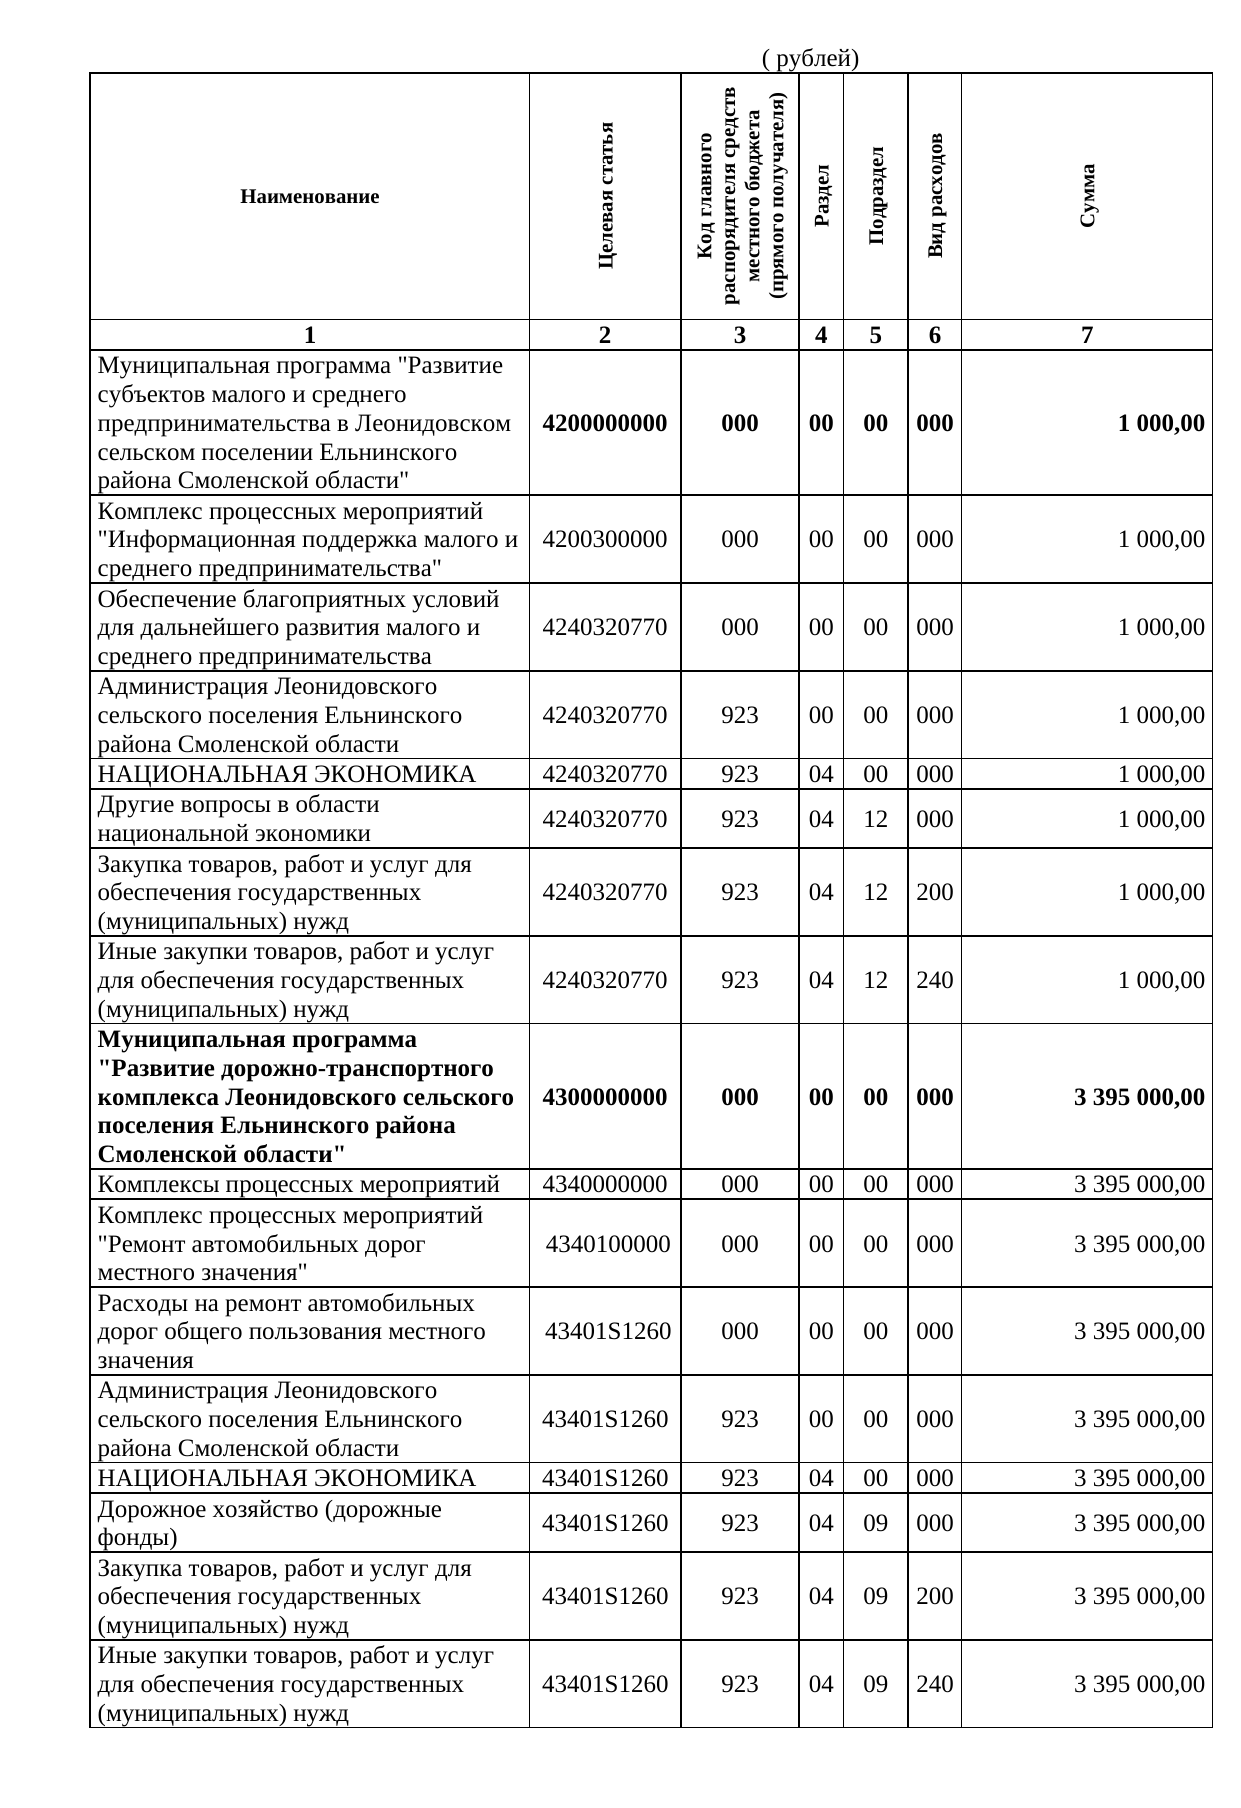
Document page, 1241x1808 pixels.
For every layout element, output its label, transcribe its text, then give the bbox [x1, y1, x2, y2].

table_cell Администрация Леонидовского сельского поселения Ельнинского района Смоленской области [91, 1376, 529, 1462]
table_cell 43401S1260 [530, 1494, 680, 1551]
table_cell 04 [800, 790, 843, 847]
table_cell 4240320770 [530, 584, 680, 670]
table_header Целевая статья [530, 74, 680, 319]
table_cell 4340000000 [530, 1170, 680, 1198]
table_cell 00 [844, 584, 907, 670]
table_cell 00 [844, 672, 907, 758]
table_cell 04 [800, 1641, 843, 1727]
table_cell 000 [682, 1288, 798, 1374]
table_cell 43401S1260 [530, 1376, 680, 1462]
table_cell 09 [844, 1553, 907, 1639]
table_cell Дорожное хозяйство (дорожные фонды) [91, 1494, 529, 1551]
table_cell 3 395 000,00 [962, 1200, 1212, 1286]
table_header Подраздел [844, 74, 907, 319]
table_cell 000 [909, 1288, 961, 1374]
table_cell 09 [844, 1641, 907, 1727]
table_cell 923 [682, 1463, 798, 1492]
table_cell 04 [800, 937, 843, 1023]
table_cell 00 [800, 1024, 843, 1168]
table_cell 3 395 000,00 [962, 1024, 1212, 1168]
table_cell Комплекс процессных мероприятий "Информационная поддержка малого и среднего предпринимательства" [91, 496, 529, 582]
table_cell 923 [682, 672, 798, 758]
table_cell 000 [909, 1200, 961, 1286]
table_cell 04 [800, 759, 843, 788]
table_cell 3 [682, 320, 798, 349]
table_cell 4240320770 [530, 672, 680, 758]
table_cell 43401S1260 [530, 1641, 680, 1727]
table_cell 4 [800, 320, 843, 349]
table_cell 4200300000 [530, 496, 680, 582]
table_cell 923 [682, 1376, 798, 1462]
table_cell 000 [909, 1376, 961, 1462]
table_cell 000 [909, 672, 961, 758]
table_cell 00 [800, 1170, 843, 1198]
table_cell 4240320770 [530, 790, 680, 847]
table_cell Муниципальная программа "Развитие субъектов малого и среднего предпринимательства в Леонидовском сельском поселении Ельнинского района Смоленской области" [91, 351, 529, 494]
table_cell 00 [844, 1024, 907, 1168]
table_cell 43401S1260 [530, 1553, 680, 1639]
table_cell 000 [682, 1170, 798, 1198]
table_cell 5 [844, 320, 907, 349]
table_cell 1 000,00 [962, 759, 1212, 788]
table_cell 923 [682, 849, 798, 935]
table_cell Расходы на ремонт автомобильных дорог общего пользования местного значения [91, 1288, 529, 1374]
table_cell Обеспечение благоприятных условий для дальнейшего развития малого и среднего предпринимательства [91, 584, 529, 670]
table_cell 1 000,00 [962, 672, 1212, 758]
table_cell Закупка товаров, работ и услуг для обеспечения государственных (муниципальных) нужд [91, 1553, 529, 1639]
table_cell 000 [682, 351, 798, 494]
table_cell 00 [800, 496, 843, 582]
table_header Раздел [800, 74, 843, 319]
table_cell Комплексы процессных мероприятий [91, 1170, 529, 1198]
table_cell 000 [682, 496, 798, 582]
table_cell 00 [800, 1376, 843, 1462]
text ( рублей) [89, 43, 1196, 72]
table_header Код главного распорядителя средств местного бюджета (прямого получателя) [682, 74, 798, 319]
table_cell 12 [844, 849, 907, 935]
table_cell Комплекс процессных мероприятий "Ремонт автомобильных дорог местного значения" [91, 1200, 529, 1286]
table_cell 6 [909, 320, 961, 349]
table_cell 1 000,00 [962, 351, 1212, 494]
table_cell 240 [909, 937, 961, 1023]
table_header Сумма [962, 74, 1212, 319]
table_cell 200 [909, 1553, 961, 1639]
table_cell 923 [682, 759, 798, 788]
table_cell 00 [800, 584, 843, 670]
table_cell 000 [682, 1024, 798, 1168]
table_cell 000 [909, 759, 961, 788]
table_cell 00 [844, 1170, 907, 1198]
table_cell 00 [800, 1200, 843, 1286]
table_cell 923 [682, 790, 798, 847]
table_cell 43401S1260 [530, 1463, 680, 1492]
table_cell Другие вопросы в области национальной экономики [91, 790, 529, 847]
table_header Наименование [91, 74, 529, 319]
table_cell Иные закупки товаров, работ и услуг для обеспечения государственных (муниципальных) нужд [91, 1641, 529, 1727]
table_cell 1 [91, 320, 529, 349]
table_cell 00 [844, 759, 907, 788]
table_cell 4240320770 [530, 759, 680, 788]
table_cell 43401S1260 [530, 1288, 680, 1374]
table_cell 00 [844, 1288, 907, 1374]
table_cell 1 000,00 [962, 937, 1212, 1023]
table_cell 4240320770 [530, 849, 680, 935]
table_cell 00 [844, 496, 907, 582]
table_cell 3 395 000,00 [962, 1494, 1212, 1551]
table_cell 4340100000 [530, 1200, 680, 1286]
table_cell 4200000000 [530, 351, 680, 494]
table_cell 000 [909, 584, 961, 670]
table_cell 04 [800, 849, 843, 935]
table_cell 3 395 000,00 [962, 1170, 1212, 1198]
table_cell 1 000,00 [962, 496, 1212, 582]
table_cell 3 395 000,00 [962, 1463, 1212, 1492]
table_cell 000 [682, 584, 798, 670]
table_cell 000 [682, 1200, 798, 1286]
table_cell 000 [909, 1170, 961, 1198]
table_cell 1 000,00 [962, 584, 1212, 670]
table_cell 3 395 000,00 [962, 1288, 1212, 1374]
table_cell 1 000,00 [962, 790, 1212, 847]
table_cell 923 [682, 1553, 798, 1639]
table_cell 923 [682, 1494, 798, 1551]
table_cell 3 395 000,00 [962, 1376, 1212, 1462]
table_cell 3 395 000,00 [962, 1553, 1212, 1639]
table_cell НАЦИОНАЛЬНАЯ ЭКОНОМИКА [91, 759, 529, 788]
table_cell 00 [800, 351, 843, 494]
table_cell Муниципальная программа "Развитие дорожно-транспортного комплекса Леонидовского сельского поселения Ельнинского района Смоленской области" [91, 1024, 529, 1168]
table_cell 200 [909, 849, 961, 935]
table_cell НАЦИОНАЛЬНАЯ ЭКОНОМИКА [91, 1463, 529, 1492]
table_cell 09 [844, 1494, 907, 1551]
table_cell 000 [909, 1494, 961, 1551]
table_cell 04 [800, 1553, 843, 1639]
table_cell 000 [909, 496, 961, 582]
table_cell 00 [844, 1200, 907, 1286]
table_cell 00 [844, 351, 907, 494]
table_cell 12 [844, 790, 907, 847]
table_cell 3 395 000,00 [962, 1641, 1212, 1727]
table_cell Администрация Леонидовского сельского поселения Ельнинского района Смоленской области [91, 672, 529, 758]
table_cell 000 [909, 1463, 961, 1492]
table_cell Закупка товаров, работ и услуг для обеспечения государственных (муниципальных) нужд [91, 849, 529, 935]
table_cell 7 [962, 320, 1212, 349]
table_header Вид расходов [909, 74, 961, 319]
table_cell 04 [800, 1463, 843, 1492]
table_cell 2 [530, 320, 680, 349]
table_cell 1 000,00 [962, 849, 1212, 935]
table_cell 240 [909, 1641, 961, 1727]
table_cell Иные закупки товаров, работ и услуг для обеспечения государственных (муниципальных) нужд [91, 937, 529, 1023]
table_cell 12 [844, 937, 907, 1023]
table_cell 00 [844, 1376, 907, 1462]
table_cell 00 [844, 1463, 907, 1492]
table_cell 000 [909, 351, 961, 494]
table_cell 04 [800, 1494, 843, 1551]
table_cell 4300000000 [530, 1024, 680, 1168]
table_cell 923 [682, 1641, 798, 1727]
table_cell 00 [800, 1288, 843, 1374]
table_cell 4240320770 [530, 937, 680, 1023]
table_cell 000 [909, 1024, 961, 1168]
table_cell 923 [682, 937, 798, 1023]
table_cell 00 [800, 672, 843, 758]
table_cell 000 [909, 790, 961, 847]
